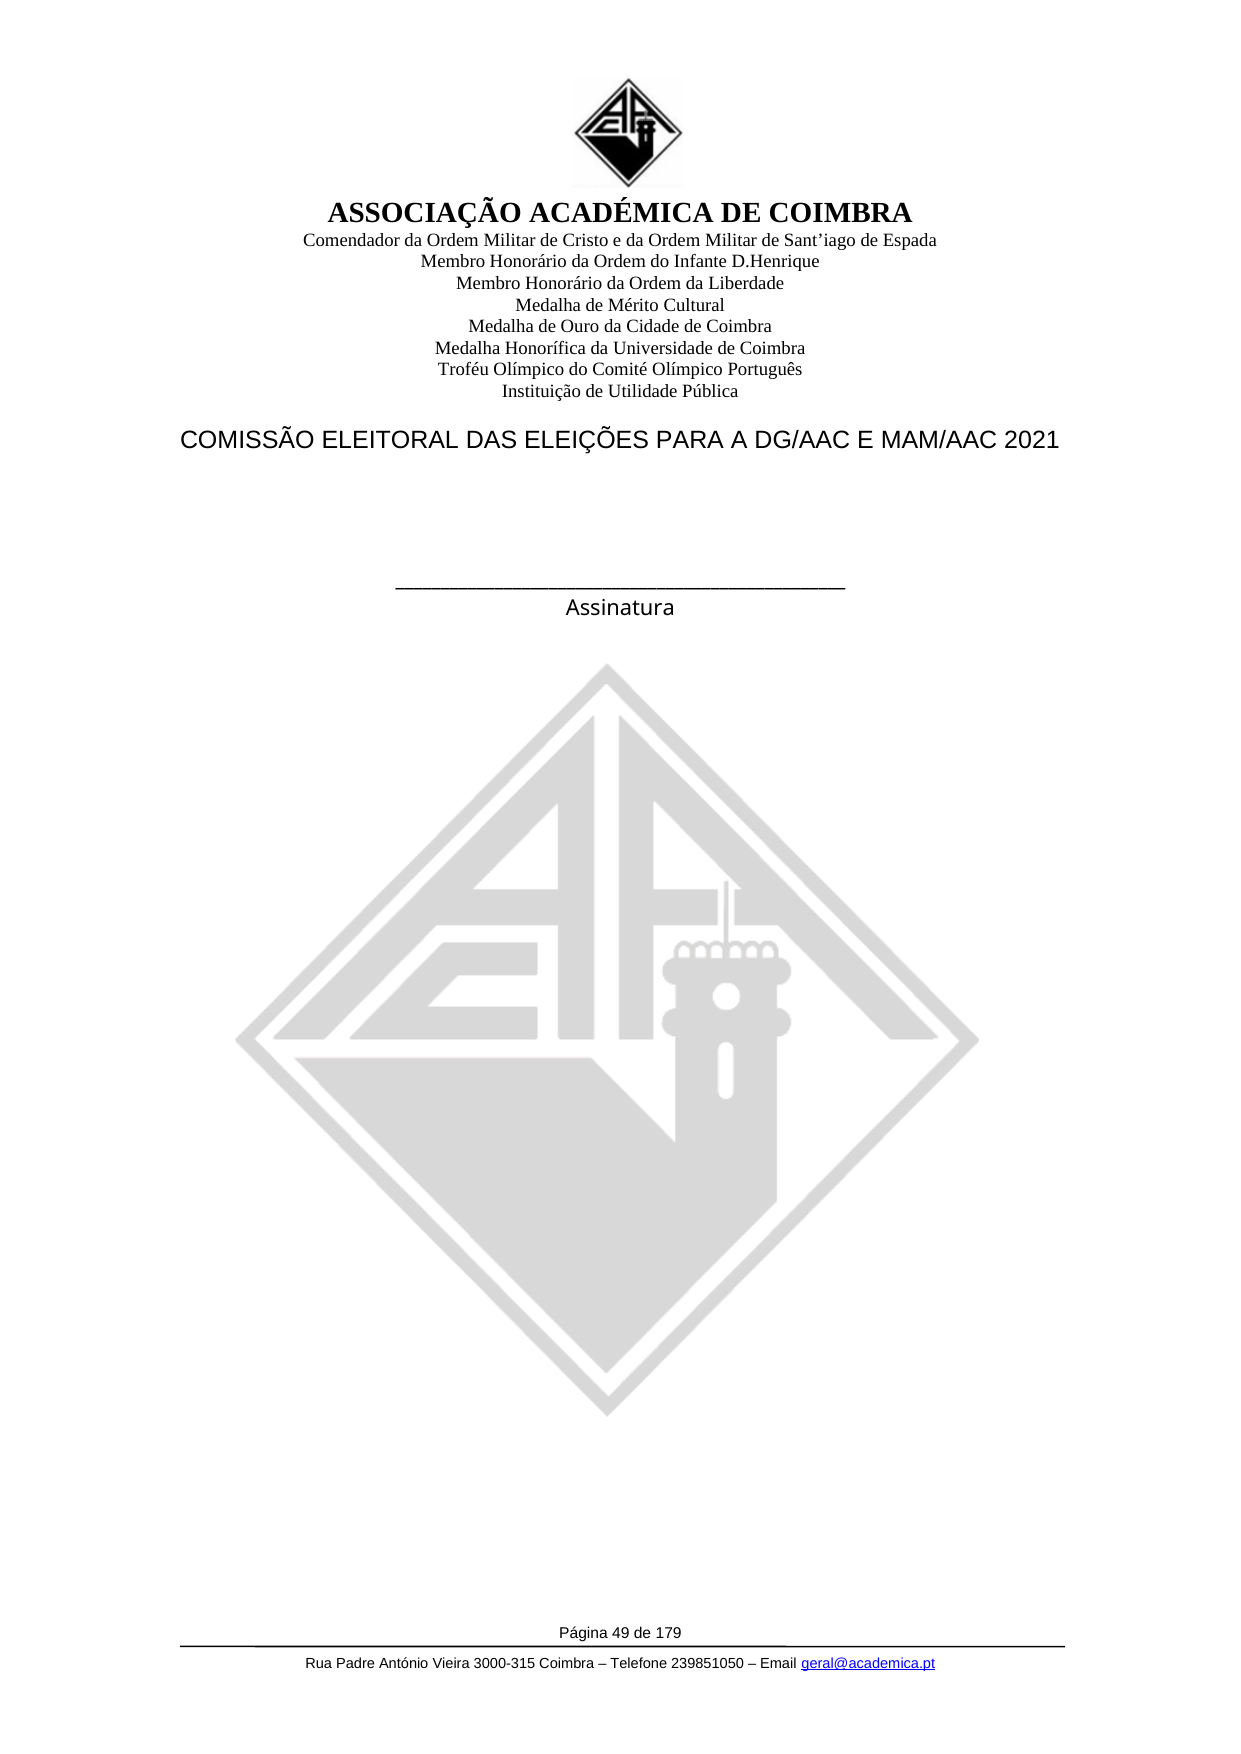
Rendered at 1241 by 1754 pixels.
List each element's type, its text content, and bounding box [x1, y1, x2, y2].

picture [572, 75, 684, 188]
text __________________________________________________ [177, 563, 1063, 592]
text Assinatura [177, 592, 1063, 622]
